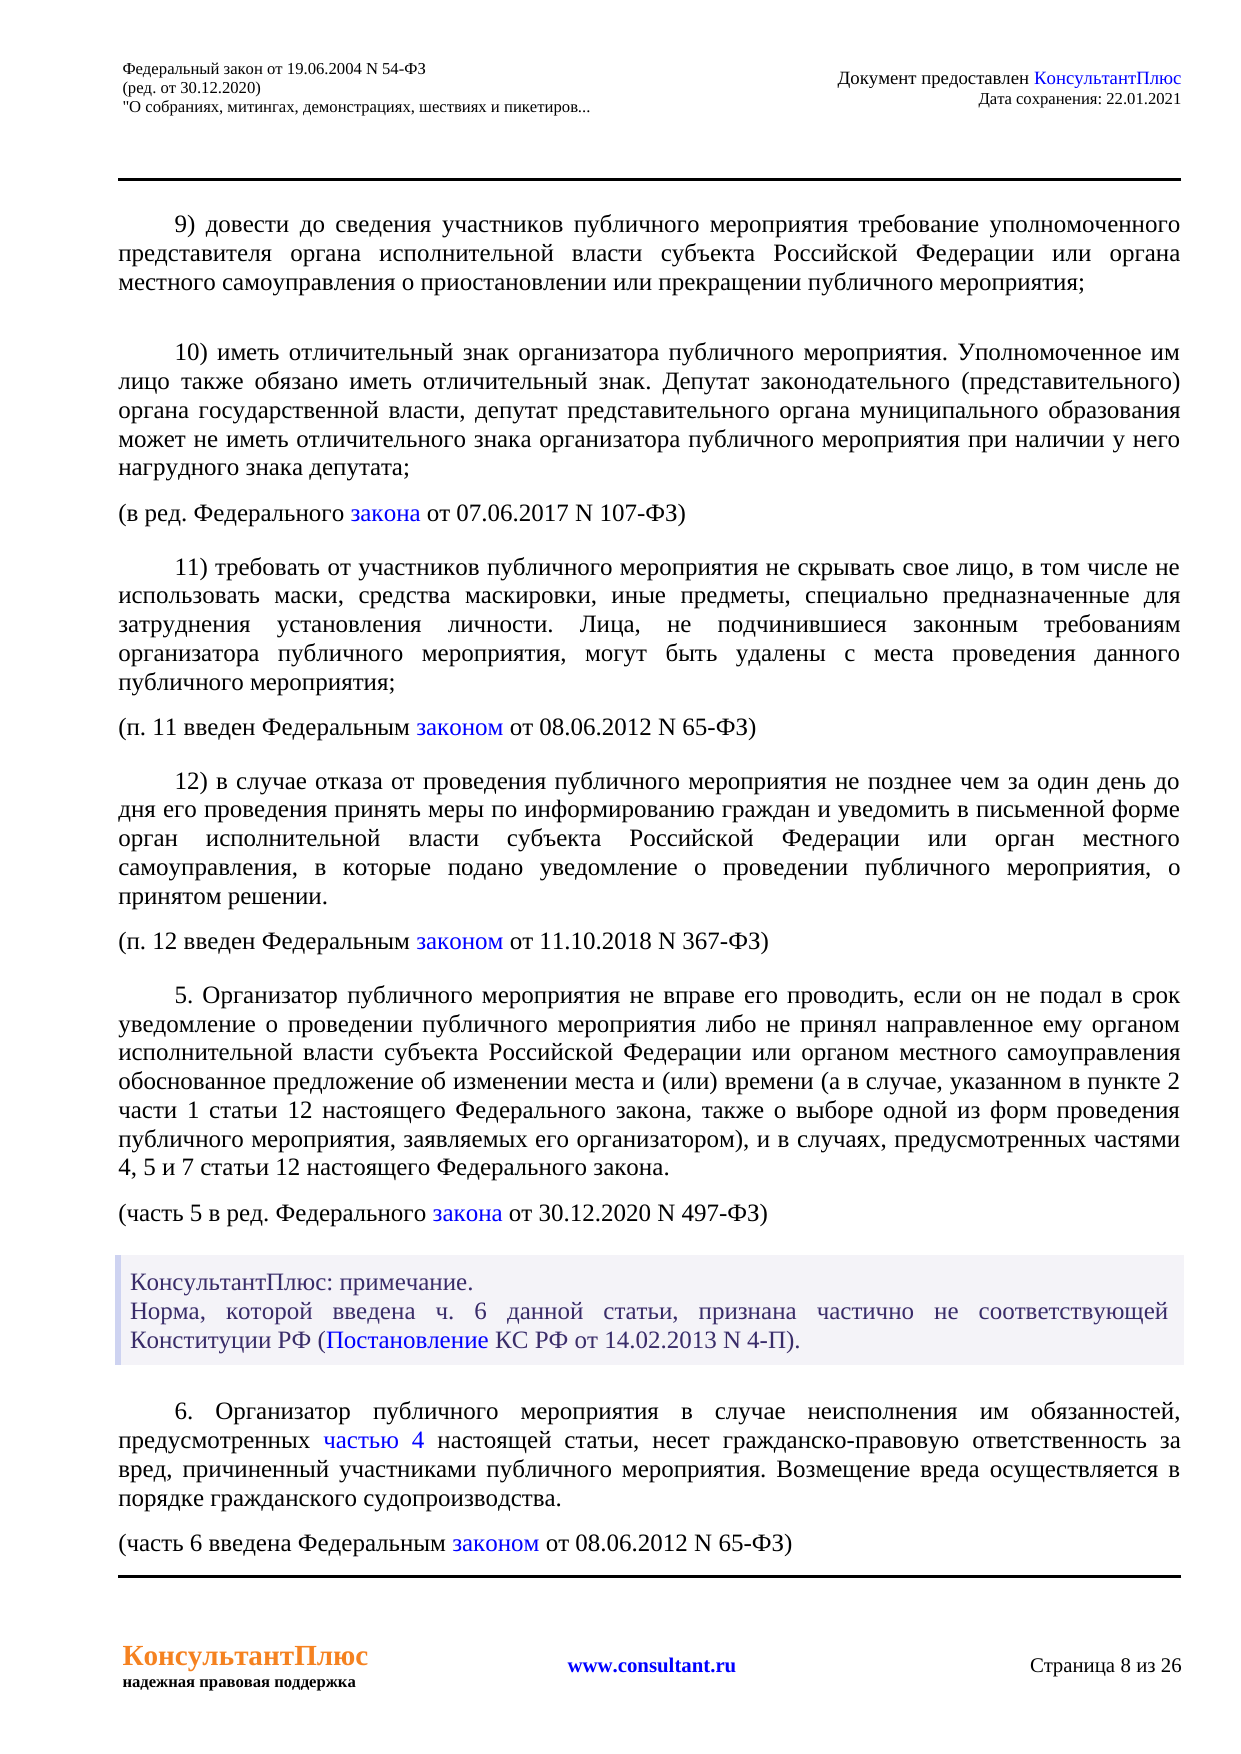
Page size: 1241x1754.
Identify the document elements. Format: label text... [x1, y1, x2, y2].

text (п. 11 введен Федеральным законом от 08.06.2012 N 65-ФЗ) [118, 712, 1181, 741]
text 5. Организатор публичного мероприятия не вправе его проводить, если он не подал в срок уведомление о проведении публичного мероприятия либо не принял направленное ему органом исполнительной власти субъекта Российской Федерации или органом местного самоуправления обоснованное предложение об изменении места и (или) времени (а в случае, указанном в пункте 2 части 1 статьи 12 настоящего Федерального закона, также о выборе одной из форм проведения публичного мероприятия, заявляемых его организатором), и в случаях, предусмотренных частями 4, 5 и 7 статьи 12 настоящего Федерального закона. [118, 980, 1181, 1181]
text (п. 12 введен Федеральным законом от 11.10.2018 N 367-ФЗ) [118, 926, 1181, 955]
text 6. Организатор публичного мероприятия в случае неисполнения им обязанностей, предусмотренных частью 4 настоящей статьи, несет гражданско-правовую ответственность за вред, причиненный участниками публичного мероприятия. Возмещение вреда осуществляется в порядке гражданского судопроизводства. [118, 1396, 1181, 1511]
text 12) в случае отказа от проведения публичного мероприятия не позднее чем за один день до дня его проведения принять меры по информированию граждан и уведомить в письменной форме орган исполнительной власти субъекта Российской Федерации или орган местного самоуправления, в которые подано уведомление о проведении публичного мероприятия, о принятом решении. [118, 766, 1181, 909]
table_header КонсультантПлюс: примечание. Норма, которой введена ч. 6 данной статьи, признана частично не соответствующей Конституции РФ (Постановление КС РФ от 14.02.2013 N 4-П). [121, 1255, 1178, 1365]
text (часть 5 в ред. Федерального закона от 30.12.2020 N 497-ФЗ) [118, 1198, 1181, 1227]
text 10) иметь отличительный знак организатора публичного мероприятия. Уполномоченное им лицо также обязано иметь отличительный знак. Депутат законодательного (представительного) органа государственной власти, депутат представительного органа муниципального образования может не иметь отличительного знака организатора публичного мероприятия при наличии у него нагрудного знака депутата; [118, 337, 1181, 481]
text 11) требовать от участников публичного мероприятия не скрывать свое лицо, в том числе не использовать маски, средства маскировки, иные предметы, специально предназначенные для затруднения установления личности. Лица, не подчинившиеся законным требованиям организатора публичного мероприятия, могут быть удалены с места проведения данного публичного мероприятия; [118, 552, 1181, 695]
text 9) довести до сведения участников публичного мероприятия требование уполномоченного представителя органа исполнительной власти субъекта Российской Федерации или органа местного самоуправления о приостановлении или прекращении публичного мероприятия; [118, 209, 1181, 296]
text (часть 6 введена Федеральным законом от 08.06.2012 N 65-ФЗ) [118, 1528, 1181, 1557]
text (в ред. Федерального закона от 07.06.2017 N 107-ФЗ) [118, 498, 1181, 527]
